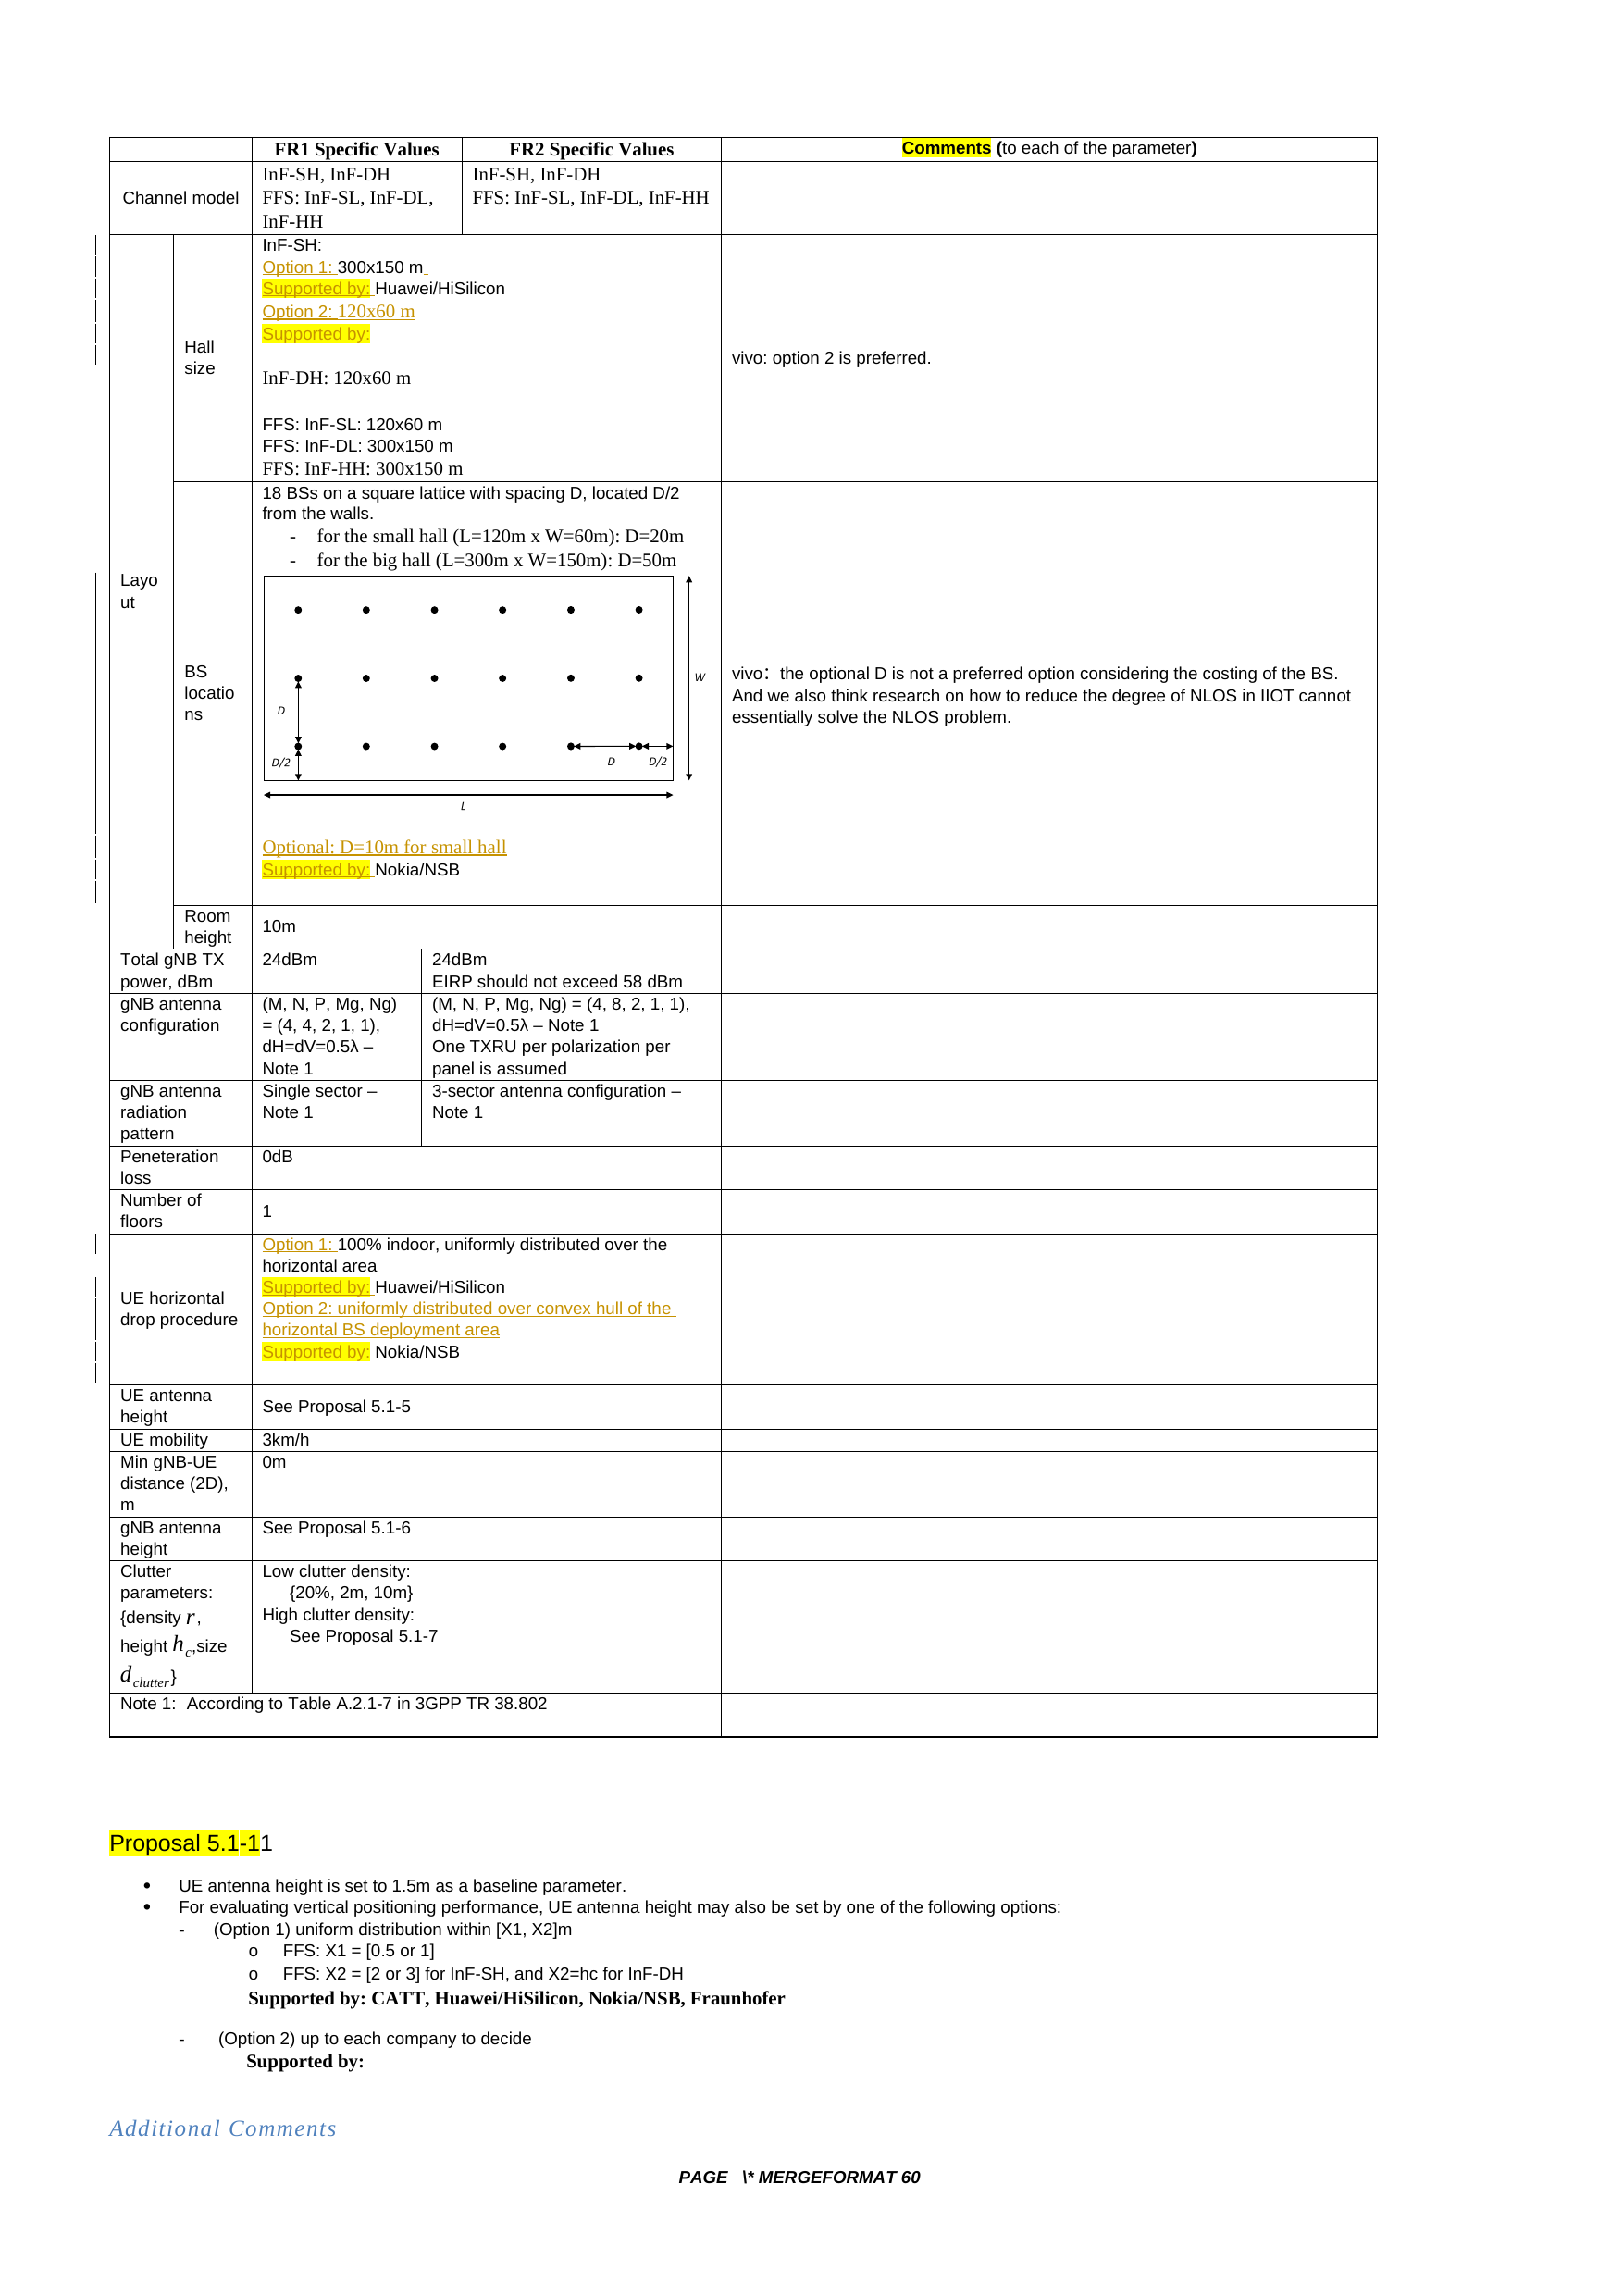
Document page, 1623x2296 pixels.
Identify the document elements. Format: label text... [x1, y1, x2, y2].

table_cell See Proposal 5.1-6 [253, 1518, 721, 1560]
table_cell 0dB [253, 1147, 721, 1189]
table_cell 18 BSs on a square lattice with spacing D, located D/2 from the walls. - for the small hall (L=120m x W=60m): D=20m - for the big hall (L=300m x W=150m): D=50m Nokia/NSB [253, 482, 721, 905]
table_cell gNB antenna configuration [110, 994, 252, 1080]
table_cell 0m [253, 1452, 721, 1516]
table_cell Single sector – Note 1 [253, 1081, 421, 1145]
table_cell Room height [174, 906, 252, 949]
table_cell Min gNB-UE distance (2D), m [110, 1452, 252, 1516]
table_cell vivo：the optional D is not a preferred option considering the costing of the BS. And we also think research on how to reduce the degree of NLOS in IIOT cannot essentially solve the NLOS problem. [722, 482, 1377, 905]
list FFS: X2 = [2 or 3] for InF-SH, and X2=hc for InF-DH [248, 1964, 1486, 1985]
list FFS: X1 = [0.5 or 1] [248, 1941, 1486, 1962]
table_cell [722, 1081, 1377, 1145]
table_cell 3-sector antenna configuration – Note 1 [422, 1081, 721, 1145]
table_cell Layout [110, 235, 173, 949]
table_cell 1 [253, 1190, 721, 1233]
table_cell InF-SH, InF-DH FFS: InF-SL, InF-DL, InF-HH [463, 162, 721, 234]
table_cell [722, 1147, 1377, 1189]
table_cell [722, 994, 1377, 1080]
table_cell [722, 1518, 1377, 1560]
table_cell (M, N, P, Mg, Ng) = (4, 4, 2, 1, 1), dH=dV=0.5λ – Note 1 [253, 994, 421, 1080]
table_cell 3km/h [253, 1430, 721, 1451]
table_cell InF-SH, InF-DH FFS: InF-SL, InF-DL, InF-HH [253, 162, 462, 234]
table_cell (M, N, P, Mg, Ng) = (4, 8, 2, 1, 1), dH=dV=0.5λ – Note 1 One TXRU per polarization per panel is assumed [422, 994, 721, 1080]
table_cell Clutter parameters: {density , height ,size } [110, 1561, 252, 1693]
table_cell gNB antenna radiation pattern [110, 1081, 252, 1145]
table_cell [722, 1385, 1377, 1428]
table_cell BS locations [174, 482, 252, 905]
table_cell UE antenna height [110, 1385, 252, 1428]
text Supported by: [218, 2050, 1486, 2072]
list For evaluating vertical positioning performance, UE antenna height may also be set by one of the following options: [144, 1897, 1486, 1917]
table_cell vivo: option 2 is preferred. [722, 235, 1377, 481]
table_cell Number of floors [110, 1190, 252, 1233]
table_cell [722, 949, 1377, 993]
table_cell Channel model [110, 162, 252, 234]
table_header Comments (to each of the parameter) [722, 138, 1377, 161]
list (Option 1) uniform distribution within [X1, X2]m [179, 1918, 1486, 1939]
table_cell Low clutter density: {20%, 2m, 10m} High clutter density: See Proposal 5.1-7 [253, 1561, 721, 1693]
table_cell See Proposal 5.1-5 [253, 1385, 721, 1428]
table_cell Note 1: According to Table A.2.1-7 in 3GPP TR 38.802 [110, 1694, 721, 1736]
table_cell 10m [253, 906, 721, 949]
table_cell 24dBm [253, 949, 421, 993]
table_cell 100% indoor, uniformly distributed over the horizontal area Huawei/HiSilicon Nokia/NSB [253, 1235, 721, 1384]
table_cell [722, 1694, 1377, 1736]
table_cell [722, 1190, 1377, 1233]
table_cell InF-SH: 300x150 m Huawei/HiSilicon InF-DH: 120x60 m FFS: InF-SL: 120x60 m FFS: InF-DL: 300x150 m FFS: InF-HH: 300x150 m [253, 235, 721, 481]
table_cell 24dBm EIRP should not exceed 58 dBm [422, 949, 721, 993]
list UE antenna height is set to 1.5m as a baseline parameter. [144, 1876, 1486, 1895]
table_cell Peneteration loss [110, 1147, 252, 1189]
table_cell [722, 1452, 1377, 1516]
table_header FR1 Specific Values [253, 138, 462, 161]
table_cell gNB antenna height [110, 1518, 252, 1560]
table_cell Hall size [174, 235, 252, 481]
text Supported by: CATT, Huawei/HiSilicon, Nokia/NSB, Fraunhofer [248, 1987, 1486, 2009]
table_cell UE mobility [110, 1430, 252, 1451]
list (Option 2) up to each company to decide [179, 2028, 1486, 2048]
table_cell [722, 1430, 1377, 1451]
table_header FR2 Specific Values [463, 138, 721, 161]
table_cell [722, 1561, 1377, 1693]
table_cell Total gNB TX power, dBm [110, 949, 252, 993]
table_cell UE horizontal drop procedure [110, 1235, 252, 1384]
table_cell [722, 162, 1377, 234]
table_header [110, 138, 252, 161]
table_cell [722, 906, 1377, 949]
table_cell [722, 1235, 1377, 1384]
subtitle Additional Comments [109, 2115, 1486, 2141]
